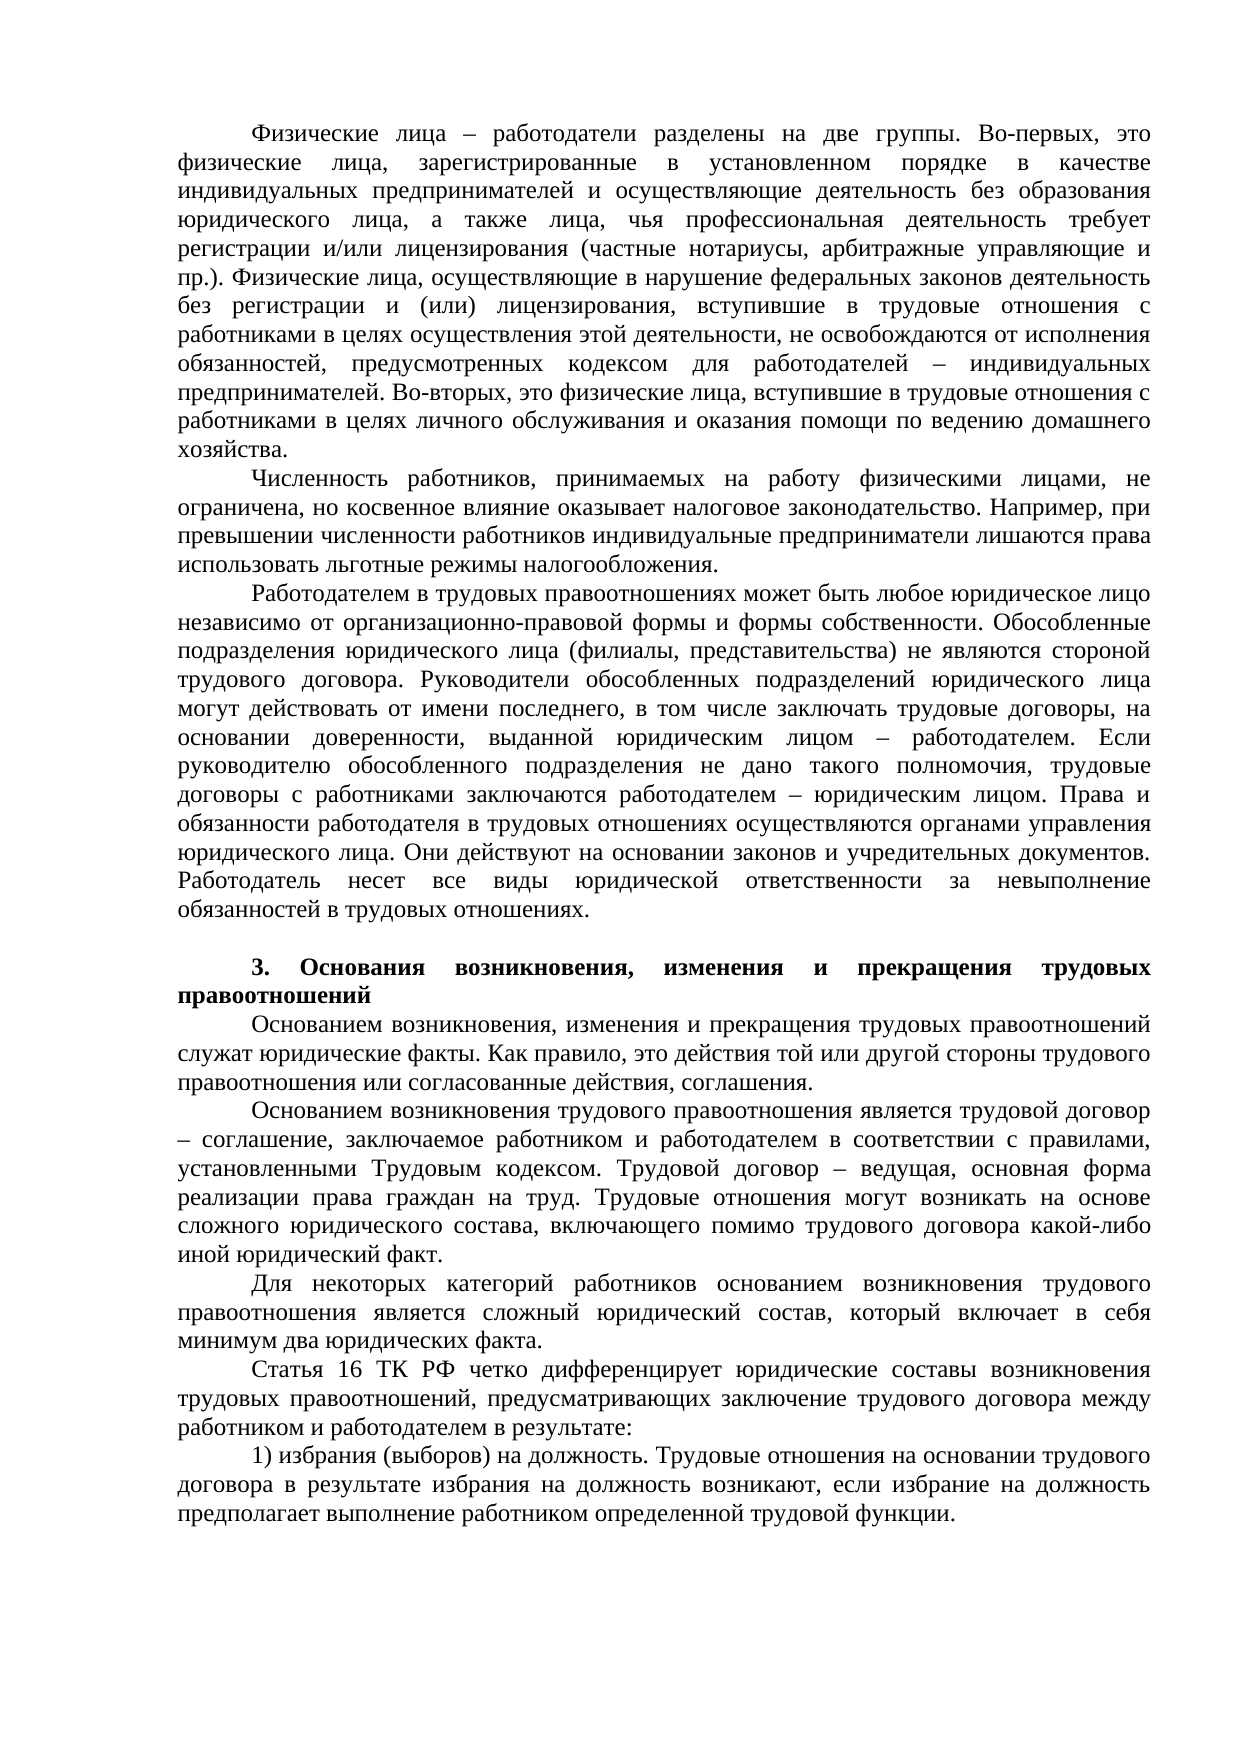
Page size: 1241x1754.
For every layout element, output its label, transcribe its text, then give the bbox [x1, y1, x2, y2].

text 3. Основания возникновения, изменения и прекращения трудовых правоотношений [177, 952, 1152, 1009]
text Статья 16 ТК РФ четко дифференцирует юридические составы возникновения трудовых правоотношений, предусматривающих заключение трудового договора между работником и работодателем в результате: [177, 1354, 1152, 1441]
text Основанием возникновения, изменения и прекращения трудовых правоотношений служат юридические факты. Как правило, это действия той или другой стороны трудового правоотношения или согласованные действия, соглашения. [177, 1009, 1152, 1096]
text Для некоторых категорий работников основанием возникновения трудового правоотношения является сложный юридический состав, который включает в себя минимум два юридических факта. [177, 1268, 1152, 1354]
text Основанием возникновения трудового правоотношения является трудовой договор – соглашение, заключаемое работником и работодателем в соответствии с правилами, установленными Трудовым кодексом. Трудовой договор – ведущая, основная форма реализации права граждан на труд. Трудовые отношения могут возникать на основе сложного юридического состава, включающего помимо трудового договора какой-либо иной юридический факт. [177, 1096, 1152, 1268]
text Физические лица – работодатели разделены на две группы. Во-первых, это физические лица, зарегистрированные в установленном порядке в качестве индивидуальных предпринимателей и осуществляющие деятельность без образования юридического лица, а также лица, чья профессиональная деятельность требует регистрации и/или лицензирования (частные нотариусы, арбитражные управляющие и пр.). Физические лица, осуществляющие в нарушение федеральных законов деятельность без регистрации и (или) лицензирования, вступившие в трудовые отношения с работниками в целях осуществления этой деятельности, не освобождаются от исполнения обязанностей, предусмотренных кодексом для работодателей – индивидуальных предпринимателей. Во-вторых, это физические лица, вступившие в трудовые отношения с работниками в целях личного обслуживания и оказания помощи по ведению домашнего хозяйства. [177, 118, 1152, 463]
text Численность работников, принимаемых на работу физическими лицами, не ограничена, но косвенное влияние оказывает налоговое законодательство. Например, при превышении численности работников индивидуальные предприниматели лишаются права использовать льготные режимы налогообложения. [177, 463, 1152, 578]
text Работодателем в трудовых правоотношениях может быть любое юридическое лицо независимо от организационно-правовой формы и формы собственности. Обособленные подразделения юридического лица (филиалы, представительства) не являются стороной трудового договора. Руководители обособленных подразделений юридического лица могут действовать от имени последнего, в том числе заключать трудовые договоры, на основании доверенности, выданной юридическим лицом – работодателем. Если руководителю обособленного подразделения не дано такого полномочия, трудовые договоры с работниками заключаются работодателем – юридическим лицом. Права и обязанности работодателя в трудовых отношениях осуществляются органами управления юридического лица. Они действуют на основании законов и учредительных документов. Работодатель несет все виды юридической ответственности за невыполнение обязанностей в трудовых отношениях. [177, 578, 1152, 923]
text 1) избрания (выборов) на должность. Трудовые отношения на основании трудового договора в результате избрания на должность возникают, если избрание на должность предполагает выполнение работником определенной трудовой функции. [177, 1441, 1152, 1527]
